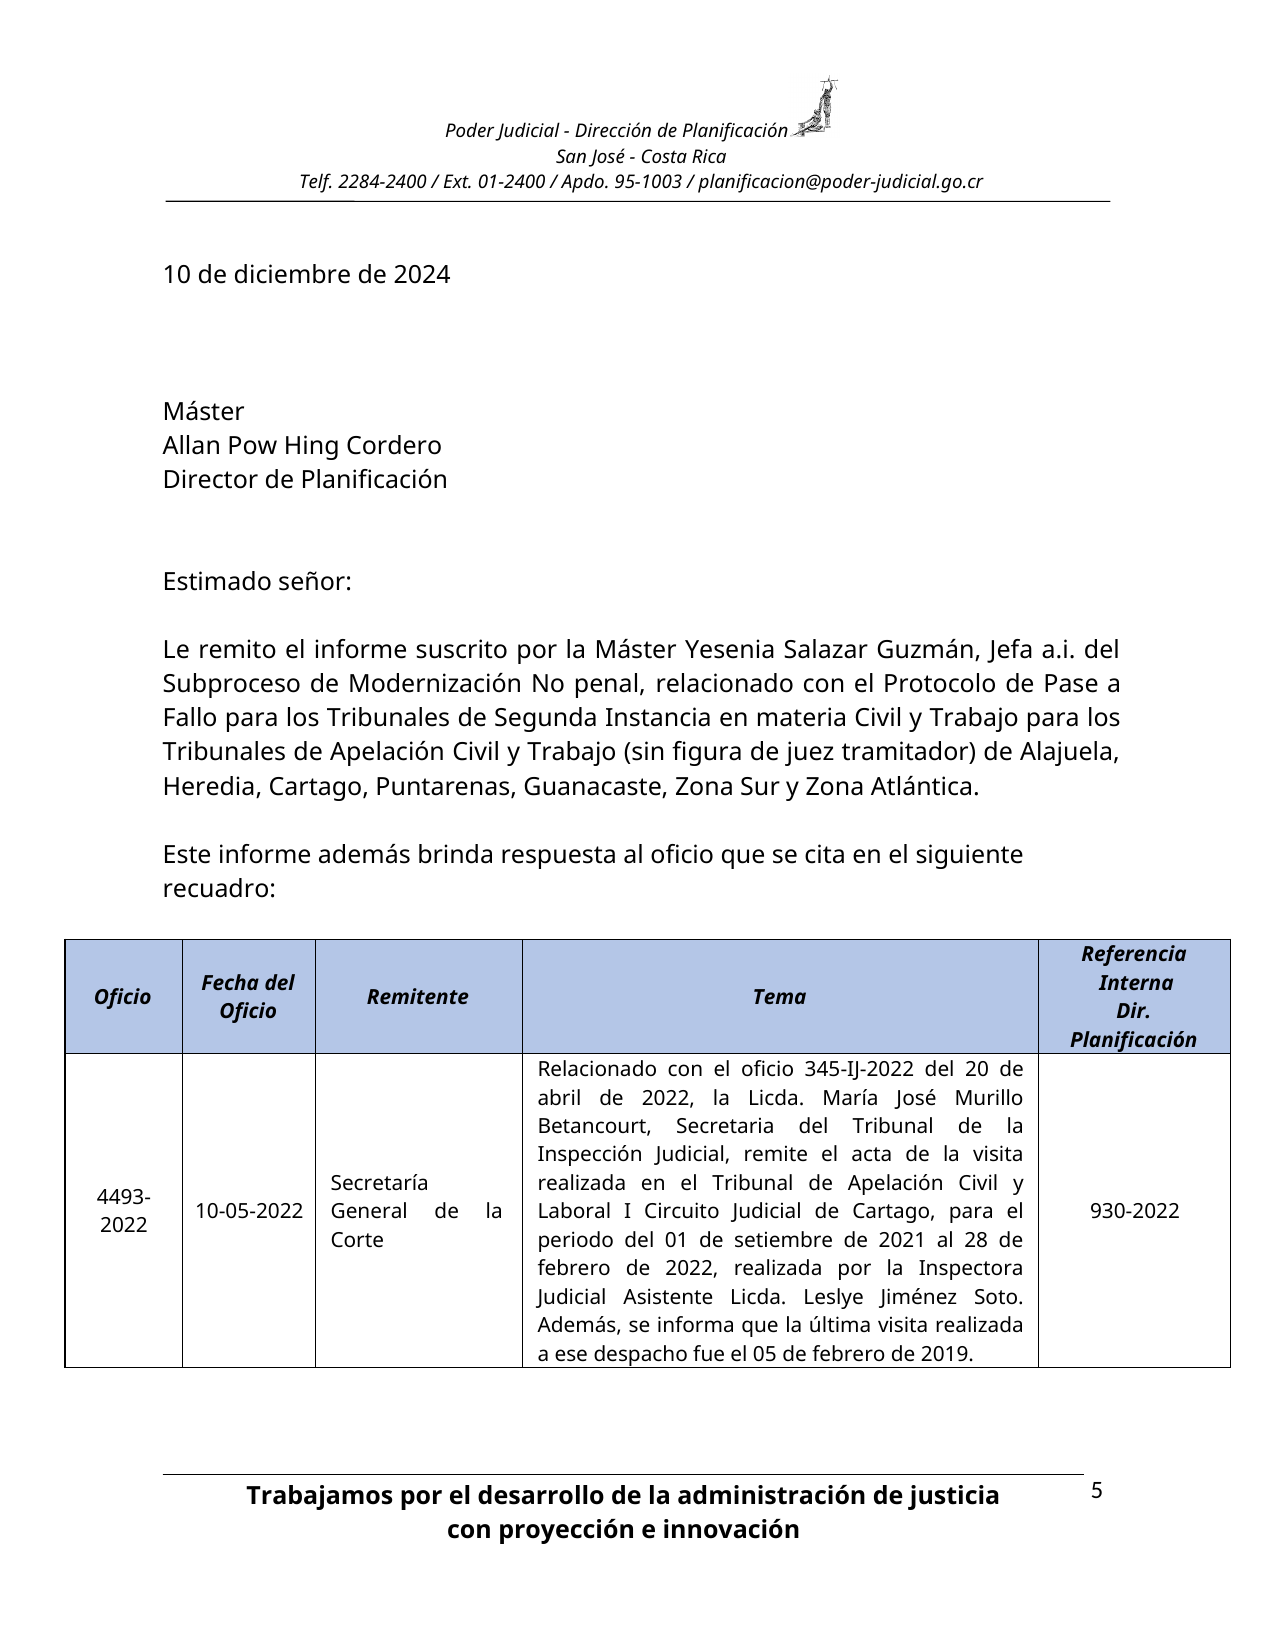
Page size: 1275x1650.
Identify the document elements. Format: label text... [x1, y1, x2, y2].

table_cell 10-05-2022 [183, 1054, 315, 1367]
text Estimado señor: [162, 564, 1122, 598]
text Allan Pow Hing Cordero [162, 427, 1122, 462]
table_header Fecha del Oficio [183, 940, 315, 1053]
table_header Remitente [316, 940, 522, 1053]
text Le remito el informe suscrito por la Máster Yesenia Salazar Guzmán, Jefa a.i. del Subproceso de Modernización No penal, relacionado con el Protocolo de Pase a Fallo para los Tribunales de Segunda Instancia en materia Civil y Trabajo para los Tribunales de Apelación Civil y Trabajo (sin figura de juez tramitador) de Alajuela, Heredia, Cartago, Puntarenas, Guanacaste, Zona Sur y Zona Atlántica. [162, 632, 1122, 802]
text Este informe además brinda respuesta al oficio que se cita en el siguiente recuadro: [162, 836, 1122, 904]
table_cell Relacionado con el oficio 345-IJ-2022 del 20 de abril de 2022, la Licda. María José Murillo Betancourt, Secretaria del Tribunal de la Inspección Judicial, remite el acta de la visita realizada en el Tribunal de Apelación Civil y Laboral I Circuito Judicial de Cartago, para el periodo del 01 de setiembre de 2021 al 28 de febrero de 2022, realizada por la Inspectora Judicial Asistente Licda. Leslye Jiménez Soto. Además, se informa que la última visita realizada a ese despacho fue el 05 de febrero de 2019. [523, 1054, 1038, 1367]
text Máster [162, 393, 1122, 427]
text 10 de diciembre de 2024 [162, 257, 1122, 291]
table_header Referencia Interna Dir. Planificación [1039, 940, 1230, 1053]
table_header Tema [523, 940, 1038, 1053]
table_cell 4493-2022 [66, 1054, 182, 1367]
table_cell Secretaría General de la Corte [316, 1054, 522, 1367]
table_cell 930-2022 [1039, 1054, 1230, 1367]
text Director de Planificación [162, 462, 1122, 496]
picture [788, 73, 840, 138]
table_header Oficio [66, 940, 182, 1053]
